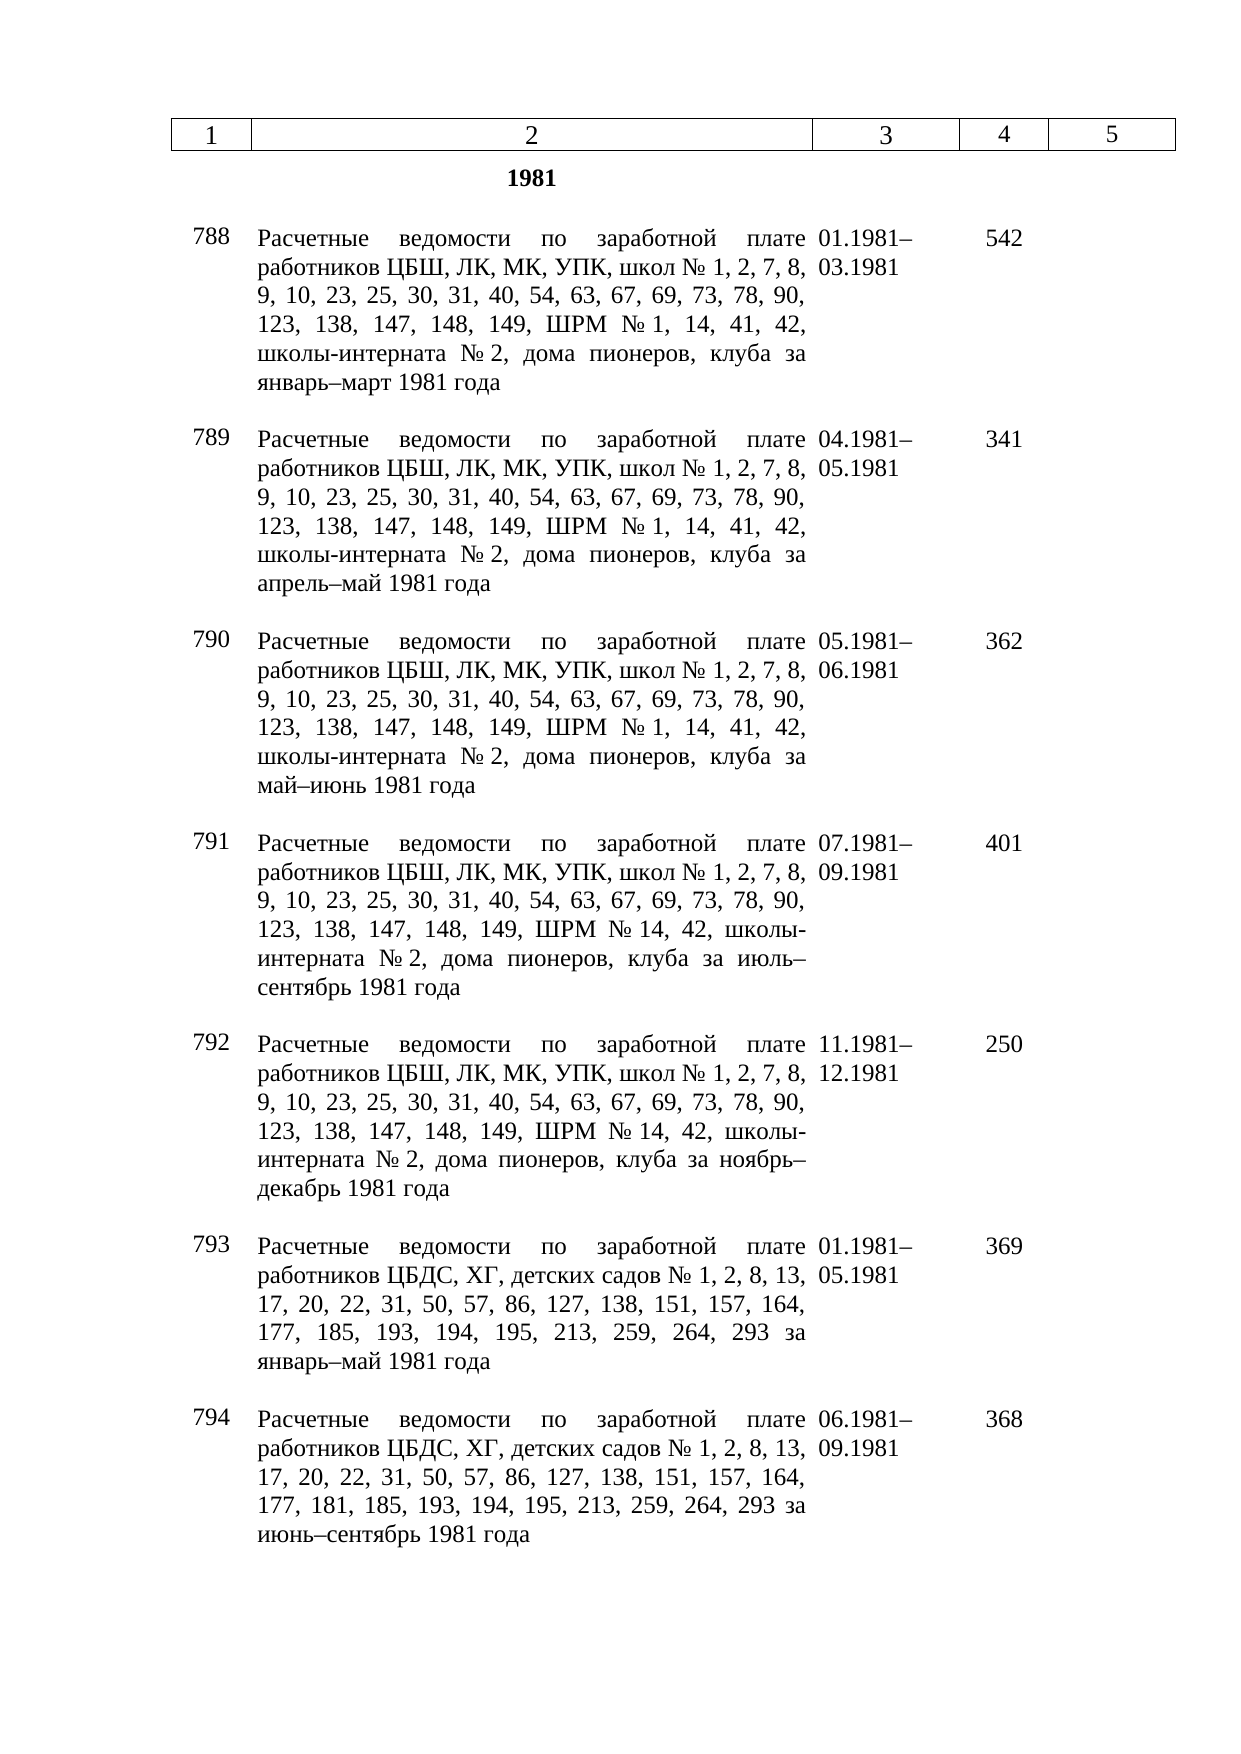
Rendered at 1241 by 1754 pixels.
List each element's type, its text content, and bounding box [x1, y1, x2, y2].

table_header 4 [960, 119, 1048, 150]
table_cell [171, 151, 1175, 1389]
table_header 5 [1049, 119, 1175, 150]
table_header 2 [252, 119, 812, 150]
table_header 1 [172, 119, 251, 150]
table_header 3 [813, 119, 959, 150]
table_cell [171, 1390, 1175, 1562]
